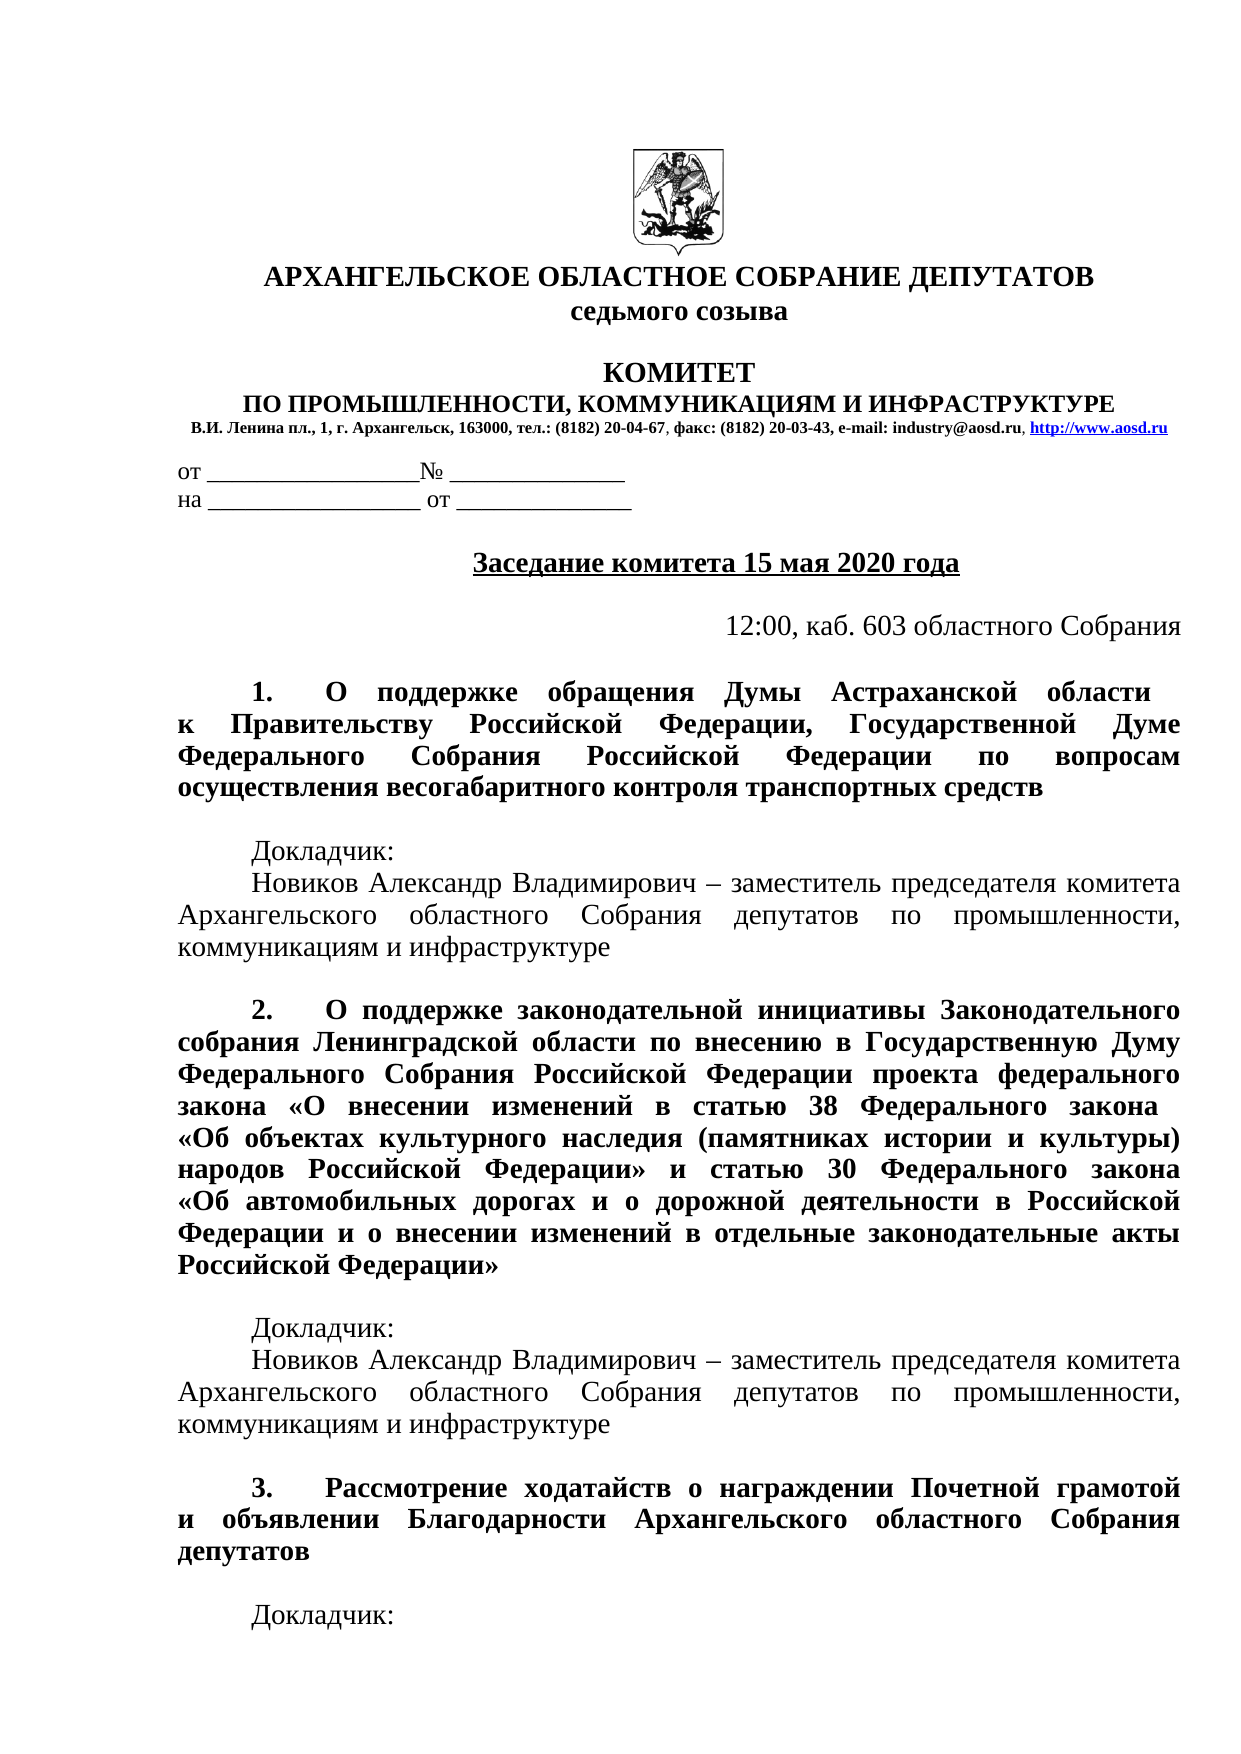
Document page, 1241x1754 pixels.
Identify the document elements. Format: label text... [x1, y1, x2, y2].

text Заседание комитета 15 мая 2020 года [177, 547, 1181, 579]
text седьмого созыва [177, 293, 1181, 326]
list Докладчик: [177, 1312, 1181, 1344]
list Докладчик: [177, 1599, 1181, 1631]
text КОМИТЕТ [177, 355, 1181, 389]
list Рассмотрение ходатайств о награждении Почетной грамотой и объявлении Благодарности Архангельского областного Собрания депутатов [177, 1472, 1181, 1567]
list Докладчик: [177, 835, 1181, 867]
text 12:00, каб. 603 областного Собрания [177, 610, 1181, 642]
list О поддержке обращения Думы Астраханской области к Правительству Российской Федерации, Государственной Думе Федерального Собрания Российской Федерации по вопросам осуществления весогабаритного контроля транспортных средств [177, 676, 1181, 803]
text на _________________ от ______________ [177, 484, 1181, 513]
text В.И. Ленина пл., 1, г. Архангельск, 163000, тел.: (8182) 20-04-67, факс: (8182) 20-03-43, е-mail: industry@aosd.ru, http://www.aosd.ru [177, 417, 1181, 437]
text от _________________№ ______________ [177, 456, 1181, 484]
list О поддержке законодательной инициативы Законодательного собрания Ленинградской области по внесению в Государственную Думу Федерального Собрания Российской Федерации проекта федерального закона «О внесении изменений в статью 38 Федерального закона «Об объектах культурного наследия (памятниках истории и культуры) народов Российской Федерации» и статью 30 Федерального закона «Об автомобильных дорогах и о дорожной деятельности в Российской Федерации и о внесении изменений в отдельные законодательные акты Российской Федерации» [177, 994, 1181, 1281]
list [177, 1344, 1181, 1440]
text ПО ПРОМЫШЛЕННОСТИ, КОММУНИКАЦИЯМ И ИНФРАСТРУКТУРЕ [177, 389, 1181, 417]
picture [630, 146, 728, 260]
text АРХАНГЕЛЬСКОЕ ОБЛАСТНОЕ СОБРАНИЕ ДЕПУТАТОВ [177, 259, 1181, 293]
